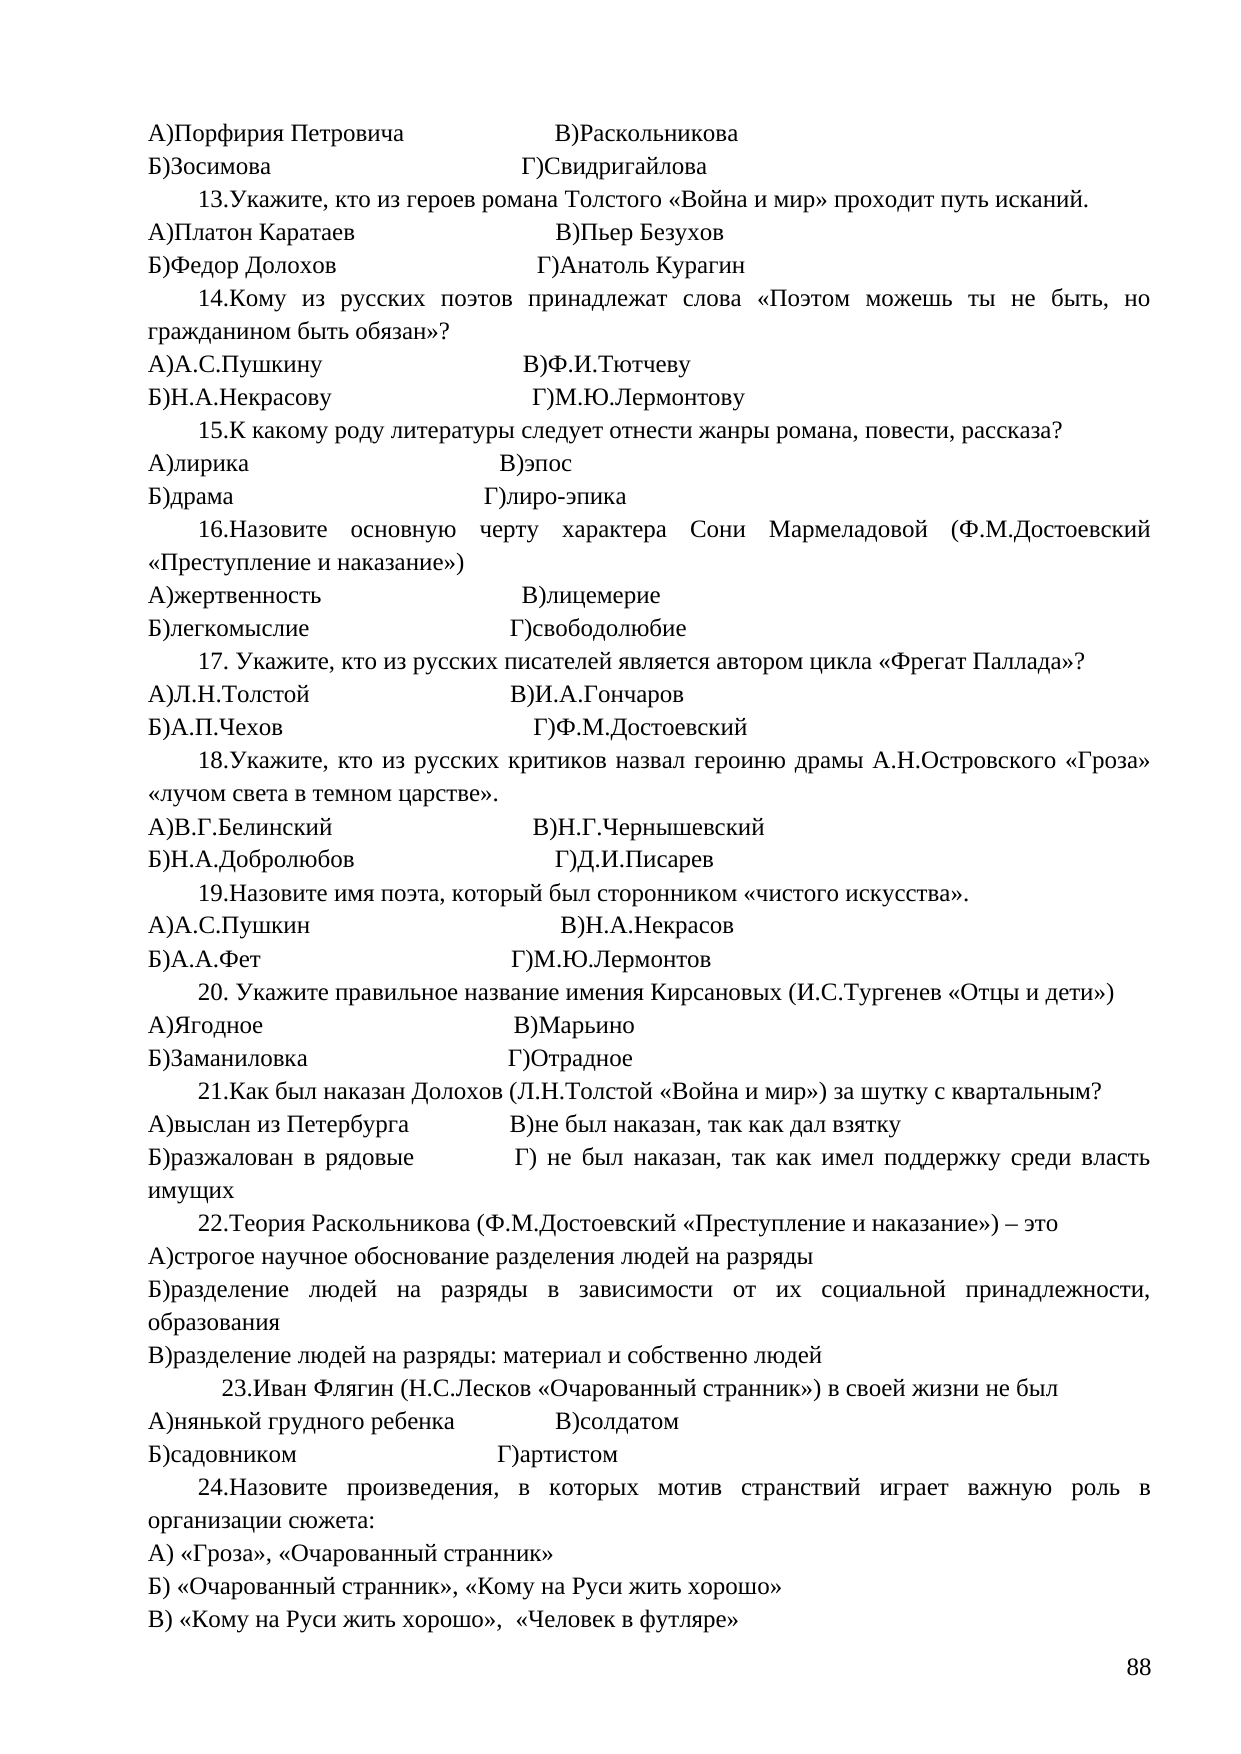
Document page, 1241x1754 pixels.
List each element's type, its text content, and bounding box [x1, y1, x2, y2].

text 23.Иван Флягин (Н.С.Лесков «Очарованный странник») в своей жизни не был [148, 1373, 1152, 1402]
text Б)разжалован в рядовые Г) не был наказан, так как имел поддержку среди власть имущих [148, 1142, 1152, 1203]
text 20. Укажите правильное название имения Кирсановых (И.С.Тургенев «Отцы и дети») [148, 977, 1152, 1005]
text А)Порфирия Петровича В)Раскольникова [148, 118, 1152, 147]
text В)разделение людей на разряды: материал и собственно людей [148, 1340, 1152, 1369]
text Б)Зосимова Г)Свидригайлова [148, 151, 1152, 180]
text Б)Н.А.Добролюбов Г)Д.И.Писарев [148, 844, 1152, 873]
text В) «Кому на Руси жить хорошо», «Человек в футляре» [148, 1604, 1152, 1633]
text А)строгое научное обоснование разделения людей на разряды [148, 1241, 1152, 1269]
text Б)драма Г)лиро-эпика [148, 481, 1152, 510]
text 21.Как был наказан Долохов (Л.Н.Толстой «Война и мир») за шутку с квартальным? [148, 1076, 1152, 1104]
text Б)А.П.Чехов Г)Ф.М.Достоевский [148, 712, 1152, 741]
text Б)А.А.Фет Г)М.Ю.Лермонтов [148, 944, 1152, 972]
text А)А.С.Пушкин В)Н.А.Некрасов [148, 911, 1152, 939]
text А)выслан из Петербурга В)не был наказан, так как дал взятку [148, 1109, 1152, 1137]
text 22.Теория Раскольникова (Ф.М.Достоевский «Преступление и наказание») – это [148, 1208, 1152, 1237]
text А)Л.Н.Толстой В)И.А.Гончаров [148, 679, 1152, 708]
text Б)Н.А.Некрасову Г)М.Ю.Лермонтову [148, 382, 1152, 411]
text 14.Кому из русских поэтов принадлежат слова «Поэтом можешь ты не быть, но гражданином быть обязан»? [148, 283, 1152, 345]
text 24.Назовите произведения, в которых мотив странствий играет важную роль в организации сюжета: [148, 1472, 1152, 1534]
text 17. Укажите, кто из русских писателей является автором цикла «Фрегат Паллада»? [148, 646, 1152, 675]
text Б)Федор Долохов Г)Анатоль Курагин [148, 250, 1152, 279]
text 15.К какому роду литературы следует отнести жанры романа, повести, рассказа? [148, 415, 1152, 444]
text А)А.С.Пушкину В)Ф.И.Тютчеву [148, 349, 1152, 378]
text Б) «Очарованный странник», «Кому на Руси жить хорошо» [148, 1571, 1152, 1600]
text 16.Назовите основную черту характера Сони Мармеладовой (Ф.М.Достоевский «Преступление и наказание») [148, 514, 1152, 576]
text Б)садовником Г)артистом [148, 1439, 1152, 1468]
text А)жертвенность В)лицемерие [148, 580, 1152, 609]
text А)нянькой грудного ребенка В)солдатом [148, 1406, 1152, 1435]
text 18.Укажите, кто из русских критиков назвал героиню драмы А.Н.Островского «Гроза» «лучом света в темном царстве». [148, 746, 1152, 807]
text Б)легкомыслие Г)свободолюбие [148, 613, 1152, 642]
text А)В.Г.Белинский В)Н.Г.Чернышевский [148, 812, 1152, 840]
text Б)Заманиловка Г)Отрадное [148, 1043, 1152, 1071]
text 13.Укажите, кто из героев романа Толстого «Война и мир» проходит путь исканий. [148, 184, 1152, 213]
text А)Платон Каратаев В)Пьер Безухов [148, 217, 1152, 246]
text А)Ягодное В)Марьино [148, 1010, 1152, 1038]
text 19.Назовите имя поэта, который был сторонником «чистого искусства». [148, 878, 1152, 906]
text Б)разделение людей на разряды в зависимости от их социальной принадлежности, образования [148, 1274, 1152, 1336]
text А) «Гроза», «Очарованный странник» [148, 1538, 1152, 1567]
text А)лирика В)эпос [148, 448, 1152, 477]
